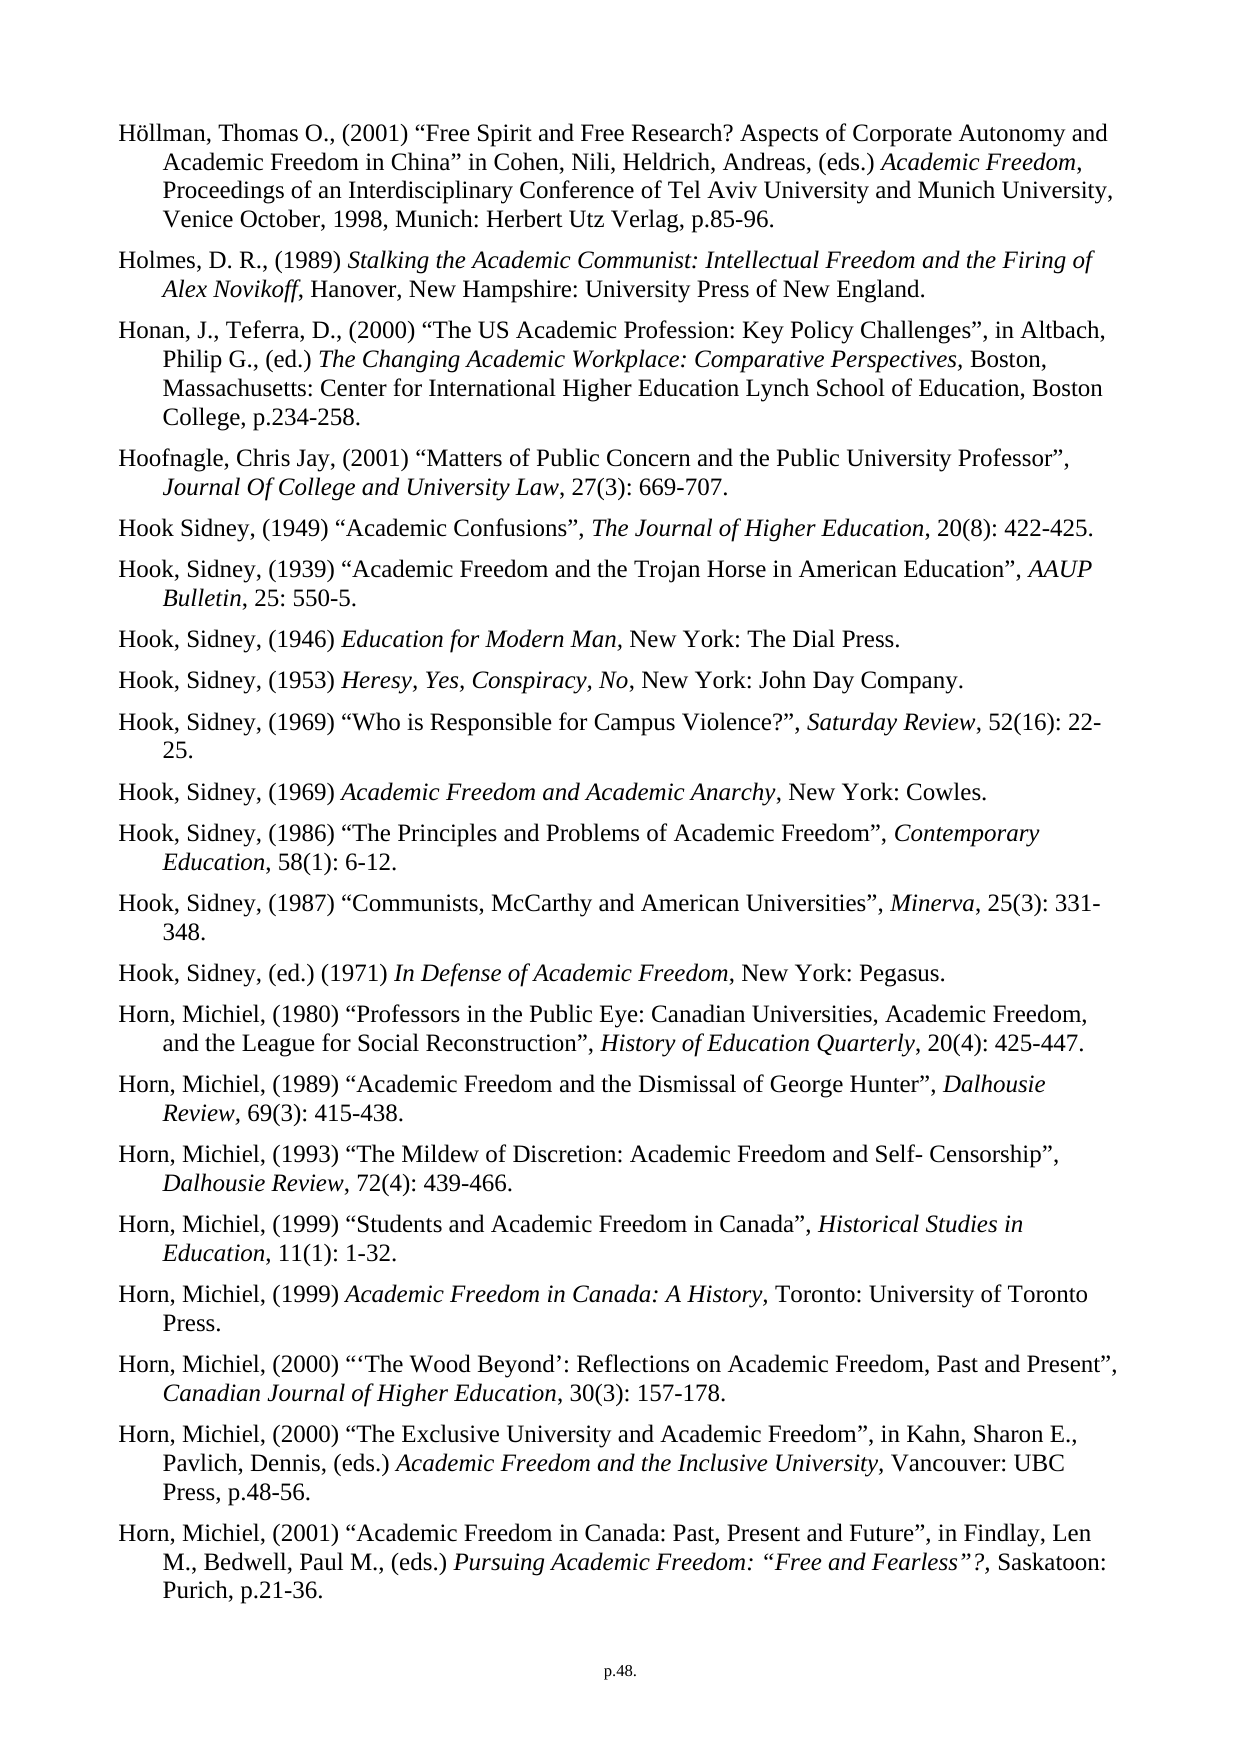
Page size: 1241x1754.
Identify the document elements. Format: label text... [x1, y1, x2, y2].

text Honan, J., Teferra, D., (2000) “The US Academic Profession: Key Policy Challenges”, in Altbach, Philip G., (ed.) The Changing Academic Workplace: Comparative Perspectives, Boston, Massachusetts: Center for International Higher Education Lynch School of Education, Boston College, p.234-258. [118, 316, 1122, 431]
text Hook, Sidney, (1939) “Academic Freedom and the Trojan Horse in American Education”, AAUP Bulletin, 25: 550-5. [118, 554, 1122, 612]
text Höllman, Thomas O., (2001) “Free Spirit and Free Research? Aspects of Corporate Autonomy and Academic Freedom in China” in Cohen, Nili, Heldrich, Andreas, (eds.) Academic Freedom, Proceedings of an Interdisciplinary Conference of Tel Aviv University and Munich University, Venice October, 1998, Munich: Herbert Utz Verlag, p.85-96. [118, 118, 1122, 233]
text Horn, Michiel, (1980) “Professors in the Public Eye: Canadian Universities, Academic Freedom, and the League for Social Reconstruction”, History of Education Quarterly, 20(4): 425-447. [118, 999, 1122, 1057]
text Horn, Michiel, (1999) “Students and Academic Freedom in Canada”, Historical Studies in Education, 11(1): 1-32. [118, 1209, 1122, 1267]
text Horn, Michiel, (1999) Academic Freedom in Canada: A History, Toronto: University of Toronto Press. [118, 1279, 1122, 1337]
text Hook, Sidney, (1969) Academic Freedom and Academic Anarchy, New York: Cowles. [118, 777, 1122, 806]
text Hoofnagle, Chris Jay, (2001) “Matters of Public Concern and the Public University Professor”, Journal Of College and University Law, 27(3): 669-707. [118, 443, 1122, 501]
text Hook, Sidney, (1987) “Communists, McCarthy and American Universities”, Minerva, 25(3): 331-348. [118, 888, 1122, 946]
text Horn, Michiel, (1989) “Academic Freedom and the Dismissal of George Hunter”, Dalhousie Review, 69(3): 415-438. [118, 1069, 1122, 1127]
text Hook, Sidney, (1986) “The Principles and Problems of Academic Freedom”, Contemporary Education, 58(1): 6-12. [118, 818, 1122, 876]
text Hook, Sidney, (1969) “Who is Responsible for Campus Violence?”, Saturday Review, 52(16): 22-25. [118, 707, 1122, 764]
text Horn, Michiel, (2000) “The Exclusive University and Academic Freedom”, in Kahn, Sharon E., Pavlich, Dennis, (eds.) Academic Freedom and the Inclusive University, Vancouver: UBC Press, p.48-56. [118, 1419, 1122, 1506]
text Horn, Michiel, (2001) “Academic Freedom in Canada: Past, Present and Future”, in Findlay, Len M., Bedwell, Paul M., (eds.) Pursuing Academic Freedom: “Free and Fearless”?, Saskatoon: Purich, p.21-36. [118, 1518, 1122, 1604]
text Hook, Sidney, (1953) Heresy, Yes, Conspiracy, No, New York: John Day Company. [118, 666, 1122, 694]
text Horn, Michiel, (2000) “‘The Wood Beyond’: Reflections on Academic Freedom, Past and Present”, Canadian Journal of Higher Education, 30(3): 157-178. [118, 1349, 1122, 1407]
text Hook, Sidney, (1946) Education for Modern Man, New York: The Dial Press. [118, 624, 1122, 653]
text Hook, Sidney, (ed.) (1971) In Defense of Academic Freedom, New York: Pegasus. [118, 958, 1122, 987]
text Hook Sidney, (1949) “Academic Confusions”, The Journal of Higher Education, 20(8): 422-425. [118, 513, 1122, 542]
text Horn, Michiel, (1993) “The Mildew of Discretion: Academic Freedom and Self- Censorship”, Dalhousie Review, 72(4): 439-466. [118, 1139, 1122, 1197]
text Holmes, D. R., (1989) Stalking the Academic Communist: Intellectual Freedom and the Firing of Alex Novikoff, Hanover, New Hampshire: University Press of New England. [118, 246, 1122, 303]
